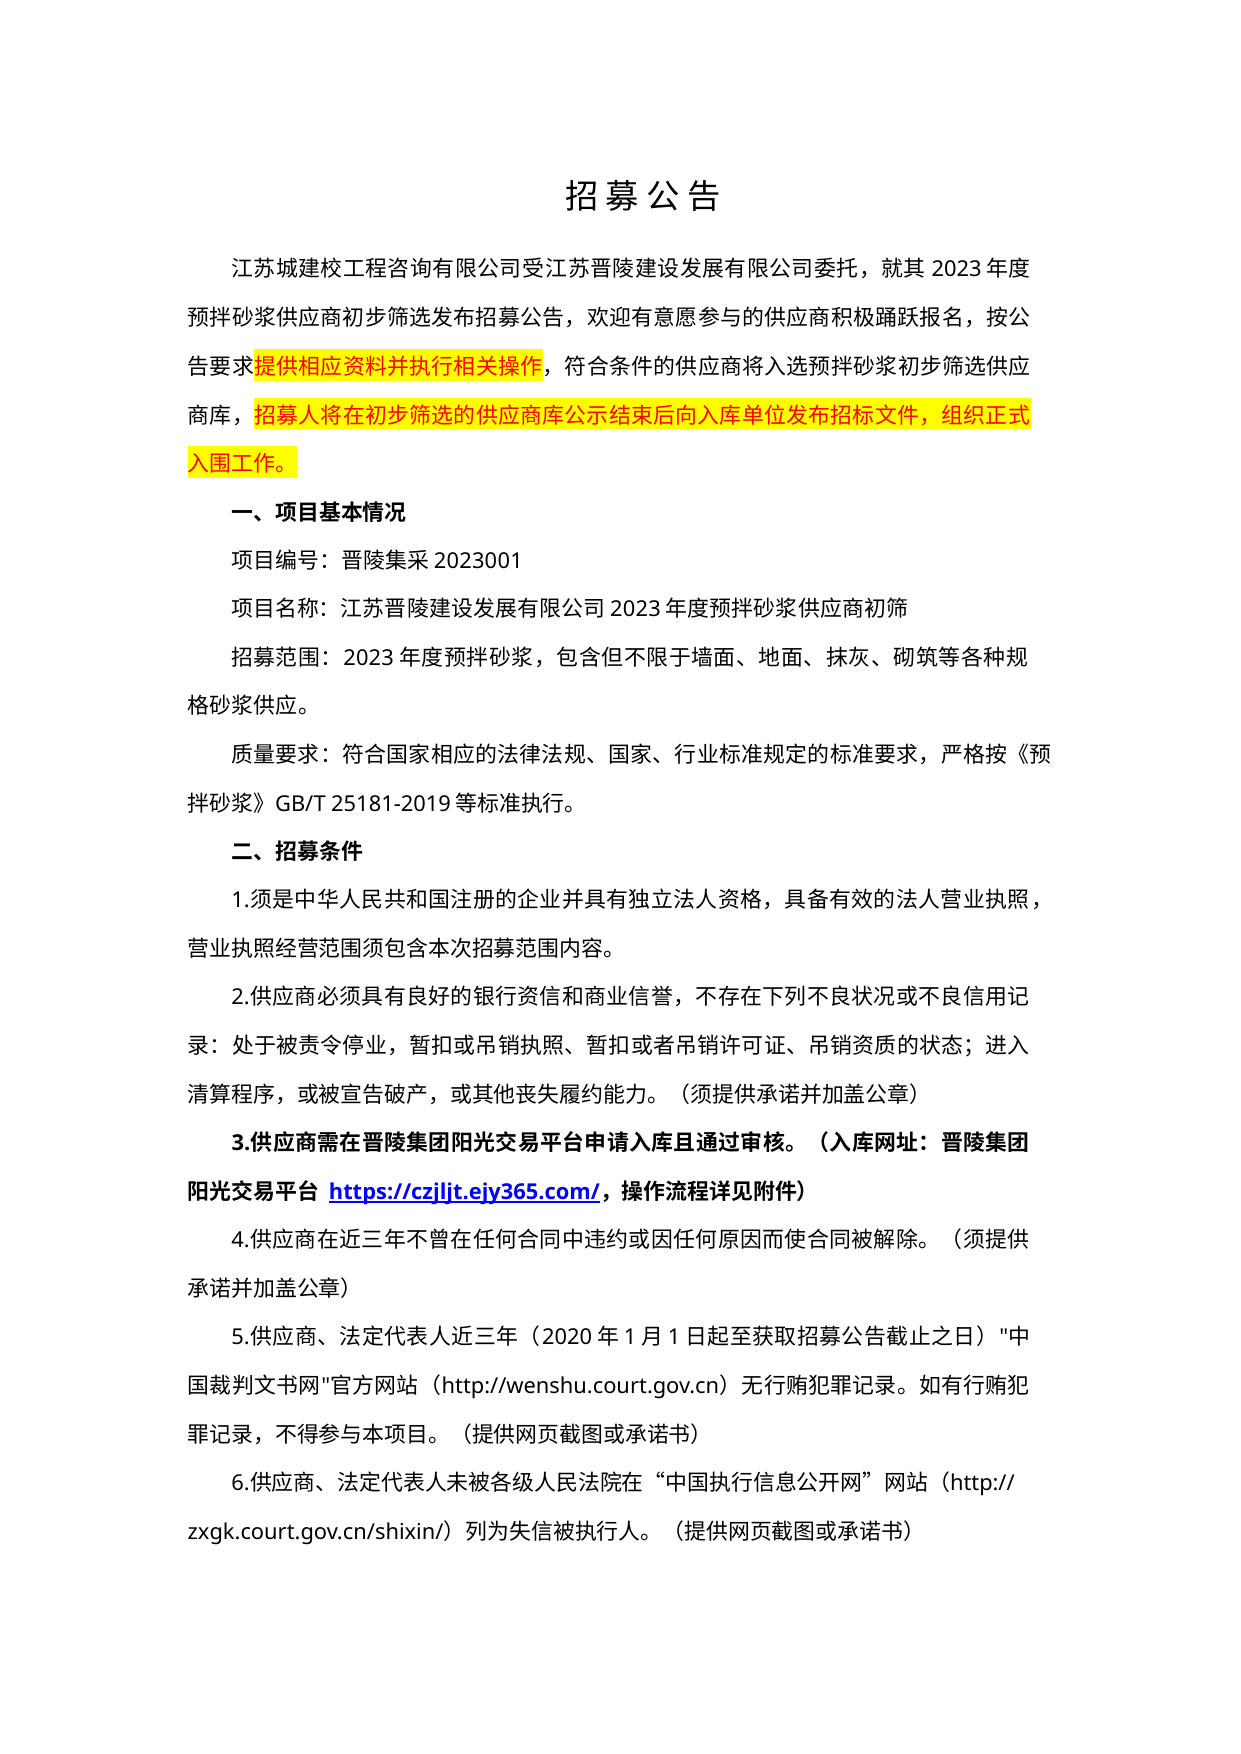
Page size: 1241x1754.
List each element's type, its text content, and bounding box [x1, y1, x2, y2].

text 3.供应商需在晋陵集团阳光交易平台申请入库且通过审核。（入库网址：晋陵集团阳光交易平台 https://czjljt.ejy365.com/，操作流程详见附件） [187, 1125, 1031, 1206]
text 6.供应商、法定代表人未被各级人民法院在“中国执行信息公开网”网站（http://zxgk.court.gov.cn/shixin/）列为失信被执行人。（提供网页截图或承诺书） [187, 1465, 1031, 1546]
text 项目名称：江苏晋陵建设发展有限公司2023年度预拌砂浆供应商初筛 [187, 591, 1031, 623]
text 江苏城建校工程咨询有限公司受江苏晋陵建设发展有限公司委托，就其2023年度预拌砂浆供应商初步筛选发布招募公告，欢迎有意愿参与的供应商积极踊跃报名，按公告要求提供相应资料并执行相关操作，符合条件的供应商将入选预拌砂浆初步筛选供应商库，招募人将在初步筛选的供应商库公示结束后向入库单位发布招标文件，组织正式入围工作。 [187, 251, 1031, 478]
text 招募范围：2023年度预拌砂浆，包含但不限于墙面、地面、抹灰、砌筑等各种规格砂浆供应。 [187, 639, 1031, 721]
text 1.须是中华人民共和国注册的企业并具有独立法人资格，具备有效的法人营业执照，营业执照经营范围须包含本次招募范围内容。 [187, 882, 1031, 963]
text 招 募 公 告 [187, 162, 1031, 227]
text 项目编号：晋陵集采2023001 [187, 543, 1031, 575]
text 一、项目基本情况 [187, 494, 1031, 527]
text 4.供应商在近三年不曾在任何合同中违约或因任何原因而使合同被解除。（须提供承诺并加盖公章） [187, 1222, 1031, 1303]
text 质量要求：符合国家相应的法律法规、国家、行业标准规定的标准要求，严格按《预拌砂浆》GB/T 25181-2019等标准执行。 [187, 736, 1053, 818]
text 2.供应商必须具有良好的银行资信和商业信誉，不存在下列不良状况或不良信用记录：处于被责令停业，暂扣或吊销执照、暂扣或者吊销许可证、吊销资质的状态；进入清算程序，或被宣告破产，或其他丧失履约能力。（须提供承诺并加盖公章） [187, 979, 1031, 1109]
text 二、招募条件 [187, 833, 1031, 866]
text 5.供应商、法定代表人近三年（2020年1月1日起至获取招募公告截止之日）"中国裁判文书网"官方网站（http://wenshu.court.gov.cn）无行贿犯罪记录。如有行贿犯罪记录，不得参与本项目。（提供网页截图或承诺书） [187, 1319, 1031, 1449]
